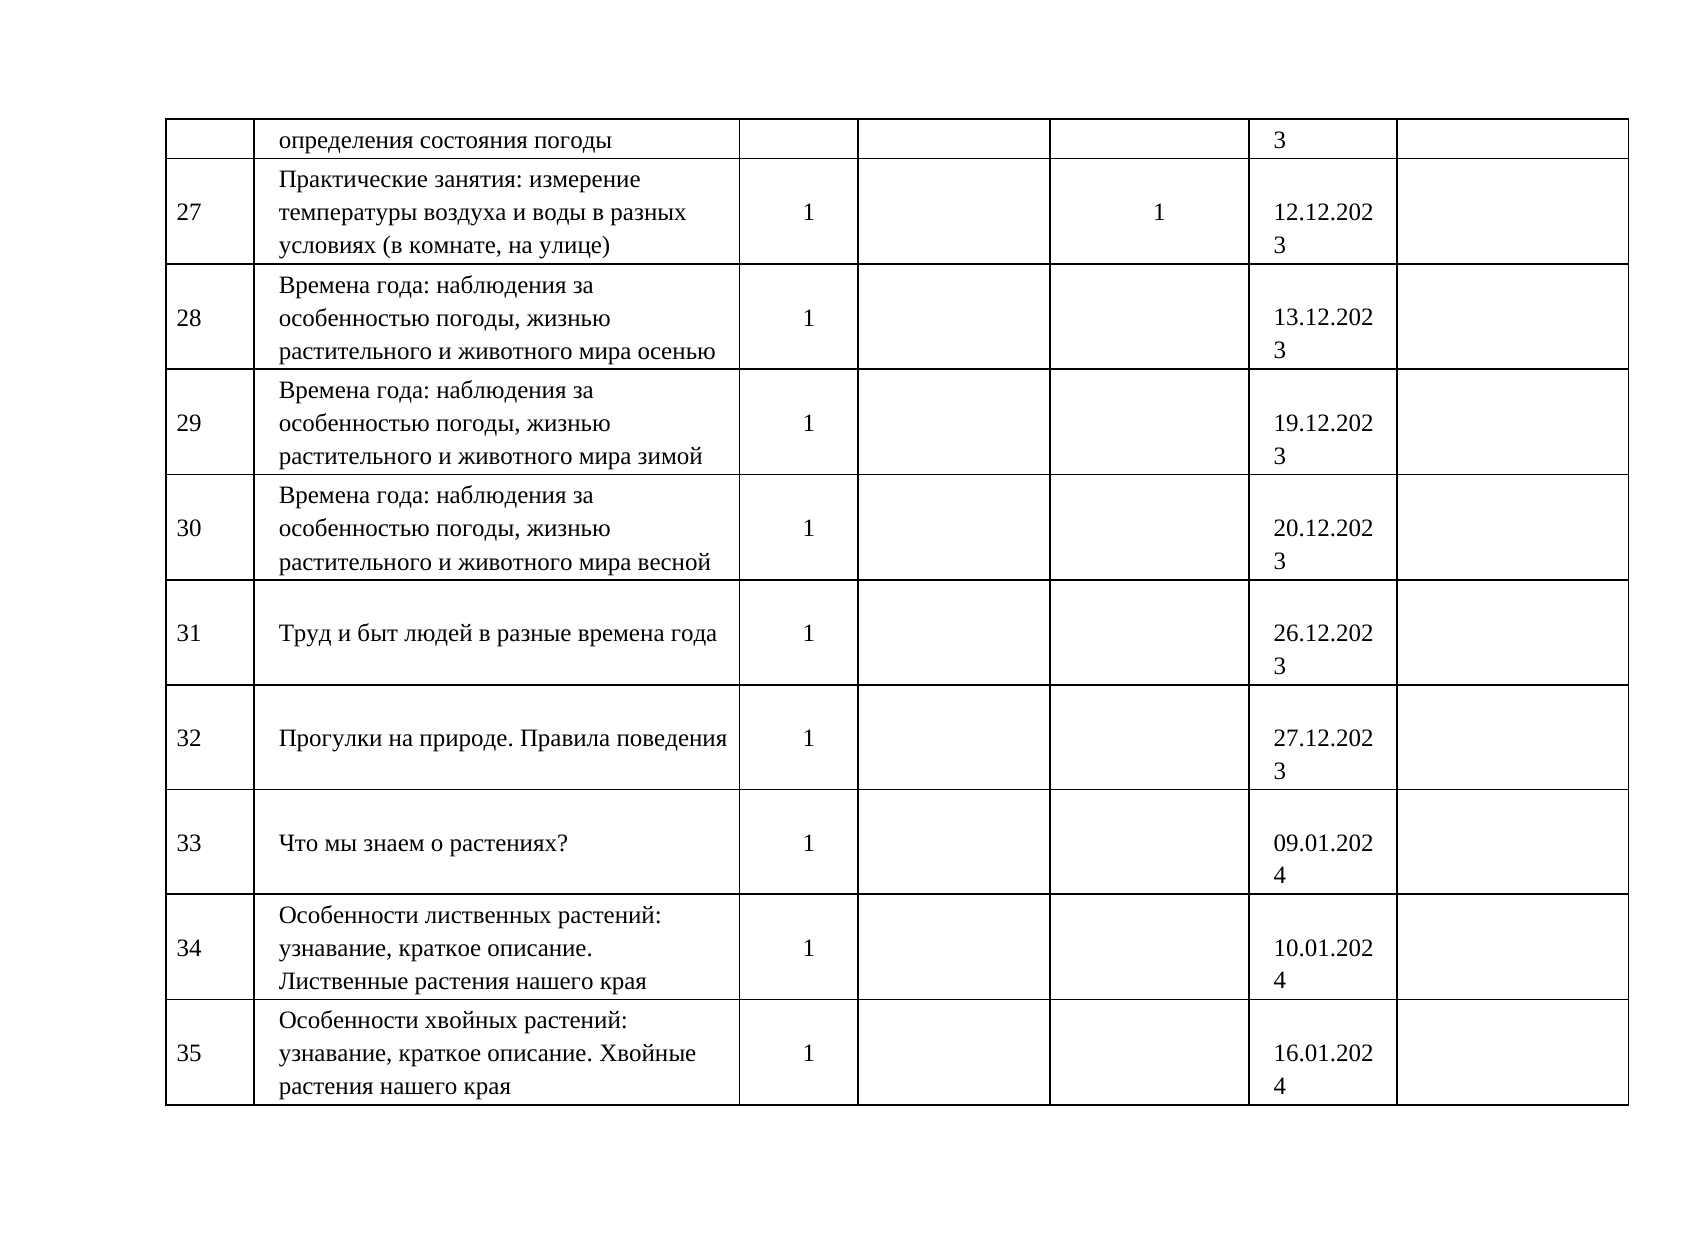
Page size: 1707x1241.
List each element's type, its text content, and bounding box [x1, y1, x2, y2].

table_cell 26.12.2023 [1250, 581, 1396, 684]
table_cell [1398, 581, 1628, 684]
table_cell 20.12.2023 [1250, 475, 1396, 579]
table_cell 06.12.2023 [1250, 120, 1396, 157]
table_cell [859, 370, 1049, 474]
table_cell Времена года: наблюдения за особенностью погоды, жизнью растительного и животного мира весной [255, 475, 739, 579]
table_cell 1 [740, 1000, 857, 1104]
table_cell [1398, 895, 1628, 999]
table_cell [1398, 686, 1628, 788]
table_cell [1398, 159, 1628, 263]
table_cell 1 [740, 120, 857, 157]
table_cell [859, 159, 1049, 263]
table_cell Особенности хвойных растений: узнавание, краткое описание. Хвойные растения нашего края [255, 1000, 739, 1104]
table_cell [859, 120, 1049, 157]
table_cell Прогулки на природе. Правила поведения [255, 686, 739, 788]
table_cell 12.12.2023 [1250, 159, 1396, 263]
table_cell 1 [740, 265, 857, 368]
table_cell 13.12.2023 [1250, 265, 1396, 368]
table_cell [1051, 1000, 1248, 1104]
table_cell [255, 120, 739, 157]
table_cell [1051, 790, 1248, 893]
table_cell 31 [167, 581, 253, 684]
table_cell 19.12.2023 [1250, 370, 1396, 474]
table_cell [1051, 120, 1248, 157]
table_cell [859, 895, 1049, 999]
table_cell 1 [740, 159, 857, 263]
table_cell 1 [740, 370, 857, 474]
table_cell Труд и быт людей в разные времена года [255, 581, 739, 684]
table_cell 1 [740, 895, 857, 999]
table_cell Практические занятия: измерение температуры воздуха и воды в разных условиях (в комнате, на улице) [255, 159, 739, 263]
table_cell [1398, 370, 1628, 474]
table_cell [1051, 581, 1248, 684]
table_cell 32 [167, 686, 253, 788]
table_cell 1 [740, 790, 857, 893]
table_cell 1 [740, 686, 857, 788]
table_cell 1 [1051, 159, 1248, 263]
table_cell Времена года: наблюдения за особенностью погоды, жизнью растительного и животного мира зимой [255, 370, 739, 474]
table_cell 30 [167, 475, 253, 579]
table_cell [1051, 895, 1248, 999]
table_cell 35 [167, 1000, 253, 1104]
table_cell [1398, 790, 1628, 893]
table_cell 09.01.2024 [1250, 790, 1396, 893]
table_cell [859, 790, 1049, 893]
table_cell [1398, 265, 1628, 368]
table_cell [1398, 1000, 1628, 1104]
table_cell 29 [167, 370, 253, 474]
table_cell [1051, 475, 1248, 579]
table_cell 28 [167, 265, 253, 368]
table_cell Что мы знаем о растениях? [255, 790, 739, 893]
table_cell [859, 265, 1049, 368]
table_cell [859, 686, 1049, 788]
table_cell Времена года: наблюдения за особенностью погоды, жизнью растительного и животного мира осенью [255, 265, 739, 368]
table_cell 27 [167, 159, 253, 263]
table_cell [859, 581, 1049, 684]
table_cell [859, 475, 1049, 579]
table_cell 27.12.2023 [1250, 686, 1396, 788]
table_cell [859, 1000, 1049, 1104]
table_cell 34 [167, 895, 253, 999]
table_cell [1051, 265, 1248, 368]
table_cell 1 [740, 581, 857, 684]
table_cell [1051, 686, 1248, 788]
table_cell [1398, 475, 1628, 579]
table_cell 33 [167, 790, 253, 893]
table_cell [1398, 120, 1628, 157]
table_cell 26 [167, 120, 253, 157]
table_cell [1051, 370, 1248, 474]
table_cell 10.01.2024 [1250, 895, 1396, 999]
table_cell Особенности лиственных растений: узнавание, краткое описание. Лиственные растения нашего края [255, 895, 739, 999]
table_cell 1 [740, 475, 857, 579]
table_cell 16.01.2024 [1250, 1000, 1396, 1104]
